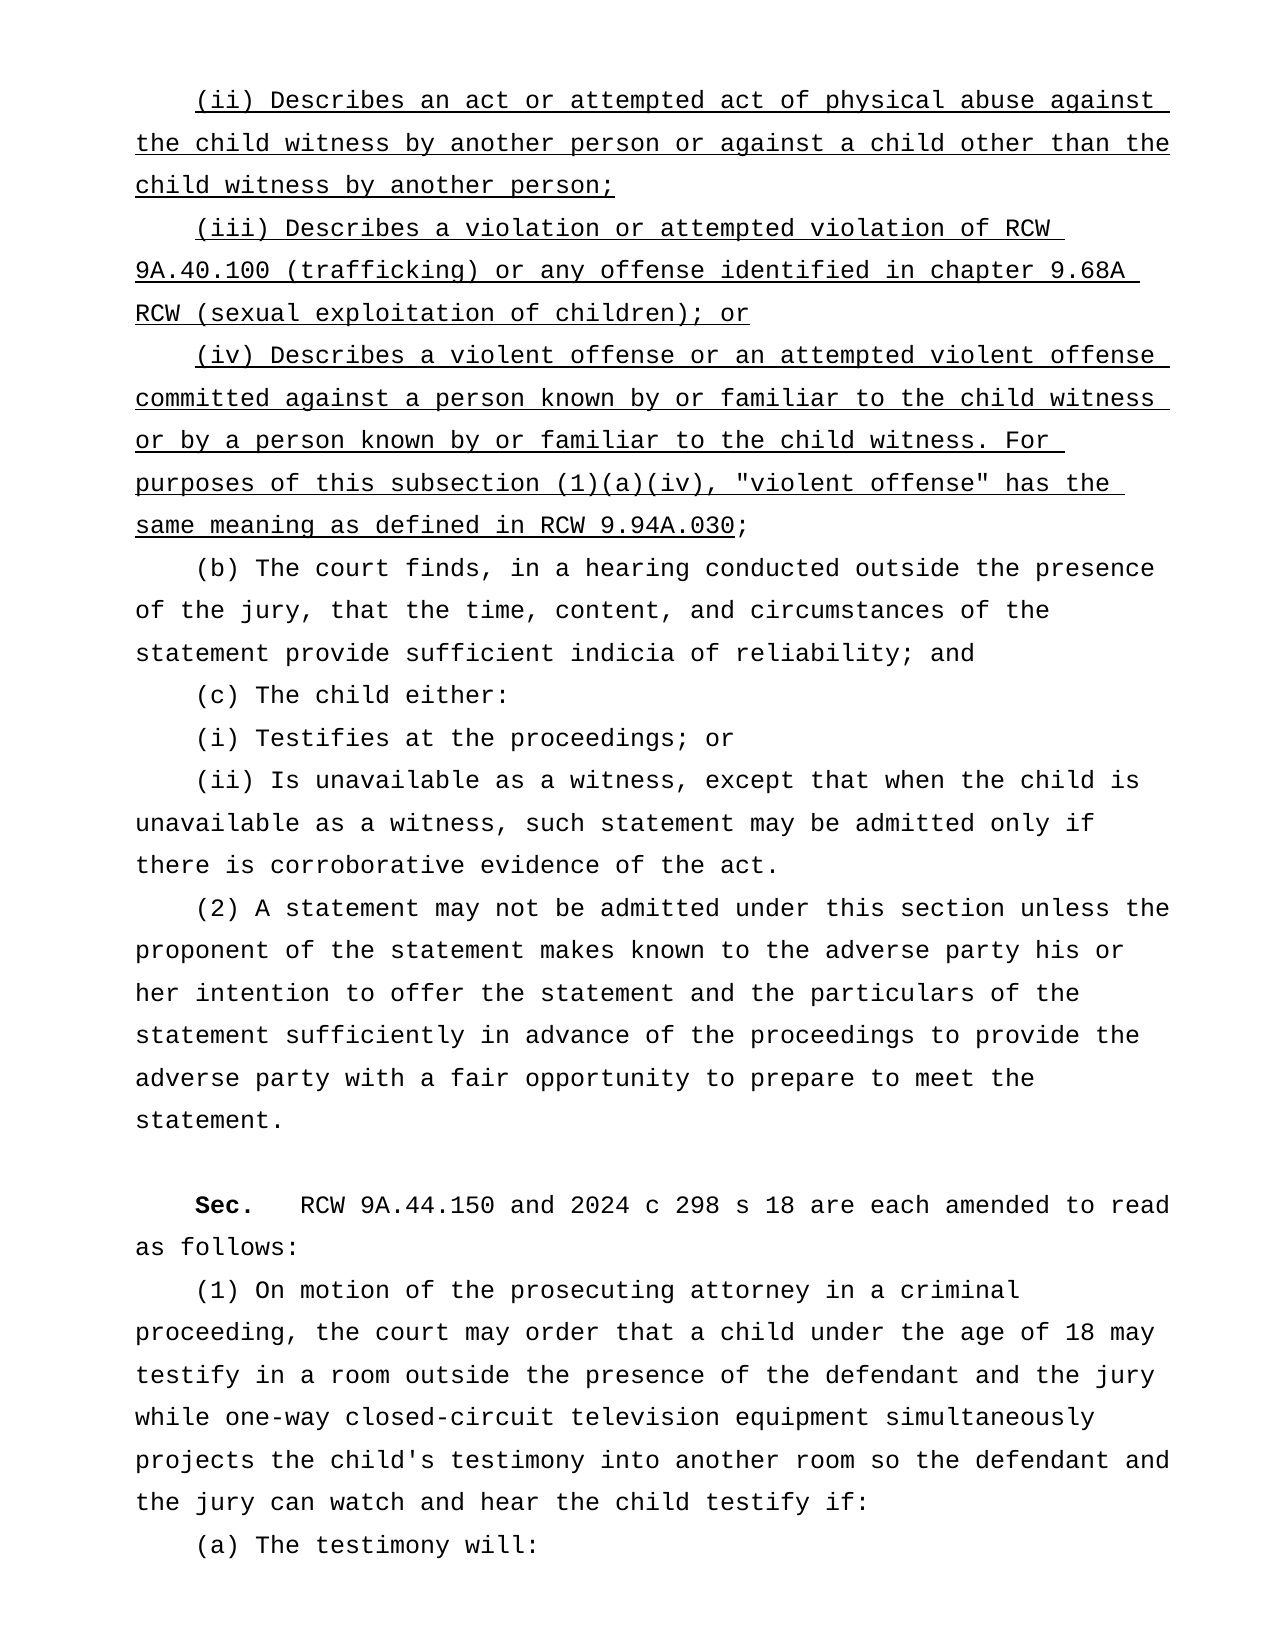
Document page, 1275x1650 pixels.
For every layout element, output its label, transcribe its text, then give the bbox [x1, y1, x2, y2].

text (b) The court finds, in a hearing conducted outside the presence of the jury, that the time, content, and circumstances of the statement provide sufficient indicia of reliability; and [135, 542, 1170, 670]
text (a) The testimony will: [135, 1519, 1170, 1562]
text (ii) Describes an act or attempted act of physical abuse against the child witness by another person or against a child other than the child witness by another person; [135, 75, 1170, 154]
text (ii) Is unavailable as a witness, except that when the child is unavailable as a witness, such statement may be admitted only if there is corroborative evidence of the act. [135, 755, 1170, 882]
text (iv) Describes a violent offense or an attempted violent offense committed against a person known by or familiar to the child witness or by a person known by or familiar to the child witness. For purposes of this subsection (1)(a)(iv), "violent offense" has the same meaning as defined in RCW 9.94A.030; [135, 330, 1170, 409]
text (iv) Describes a violent offense or an attempted violent offense committed against a person known by or familiar to the child witness or by a person known by or familiar to the child witness. For purposes of this subsection (1)(a)(iv), "violent offense" has the same meaning as defined in RCW 9.94A.030; [135, 410, 1170, 542]
text (1) On motion of the prosecuting attorney in a criminal proceeding, the court may order that a child under the age of 18 may testify in a room outside the presence of the defendant and the jury while one-way closed-circuit television equipment simultaneously projects the child's testimony into another room so the defendant and the jury can watch and hear the child testify if: [135, 1264, 1170, 1519]
text (2) A statement may not be admitted under this section unless the proponent of the statement makes known to the adverse party his or her intention to offer the statement and the particulars of the statement sufficiently in advance of the proceedings to provide the adverse party with a fair opportunity to prepare to meet the statement. [135, 882, 1170, 1137]
text (iii) Describes a violation or attempted violation of RCW 9A.40.100 (trafficking) or any offense identified in chapter 9.68A RCW (sexual exploitation of children); or [135, 202, 1170, 330]
text (i) Testifies at the proceedings; or [135, 712, 1170, 755]
text (c) The child either: [135, 670, 1170, 712]
text Sec. RCW 9A.44.150 and 2024 c 298 s 18 are each amended to read as follows: [135, 1179, 1170, 1264]
text (ii) Describes an act or attempted act of physical abuse against the child witness by another person or against a child other than the child witness by another person; [135, 155, 1170, 202]
